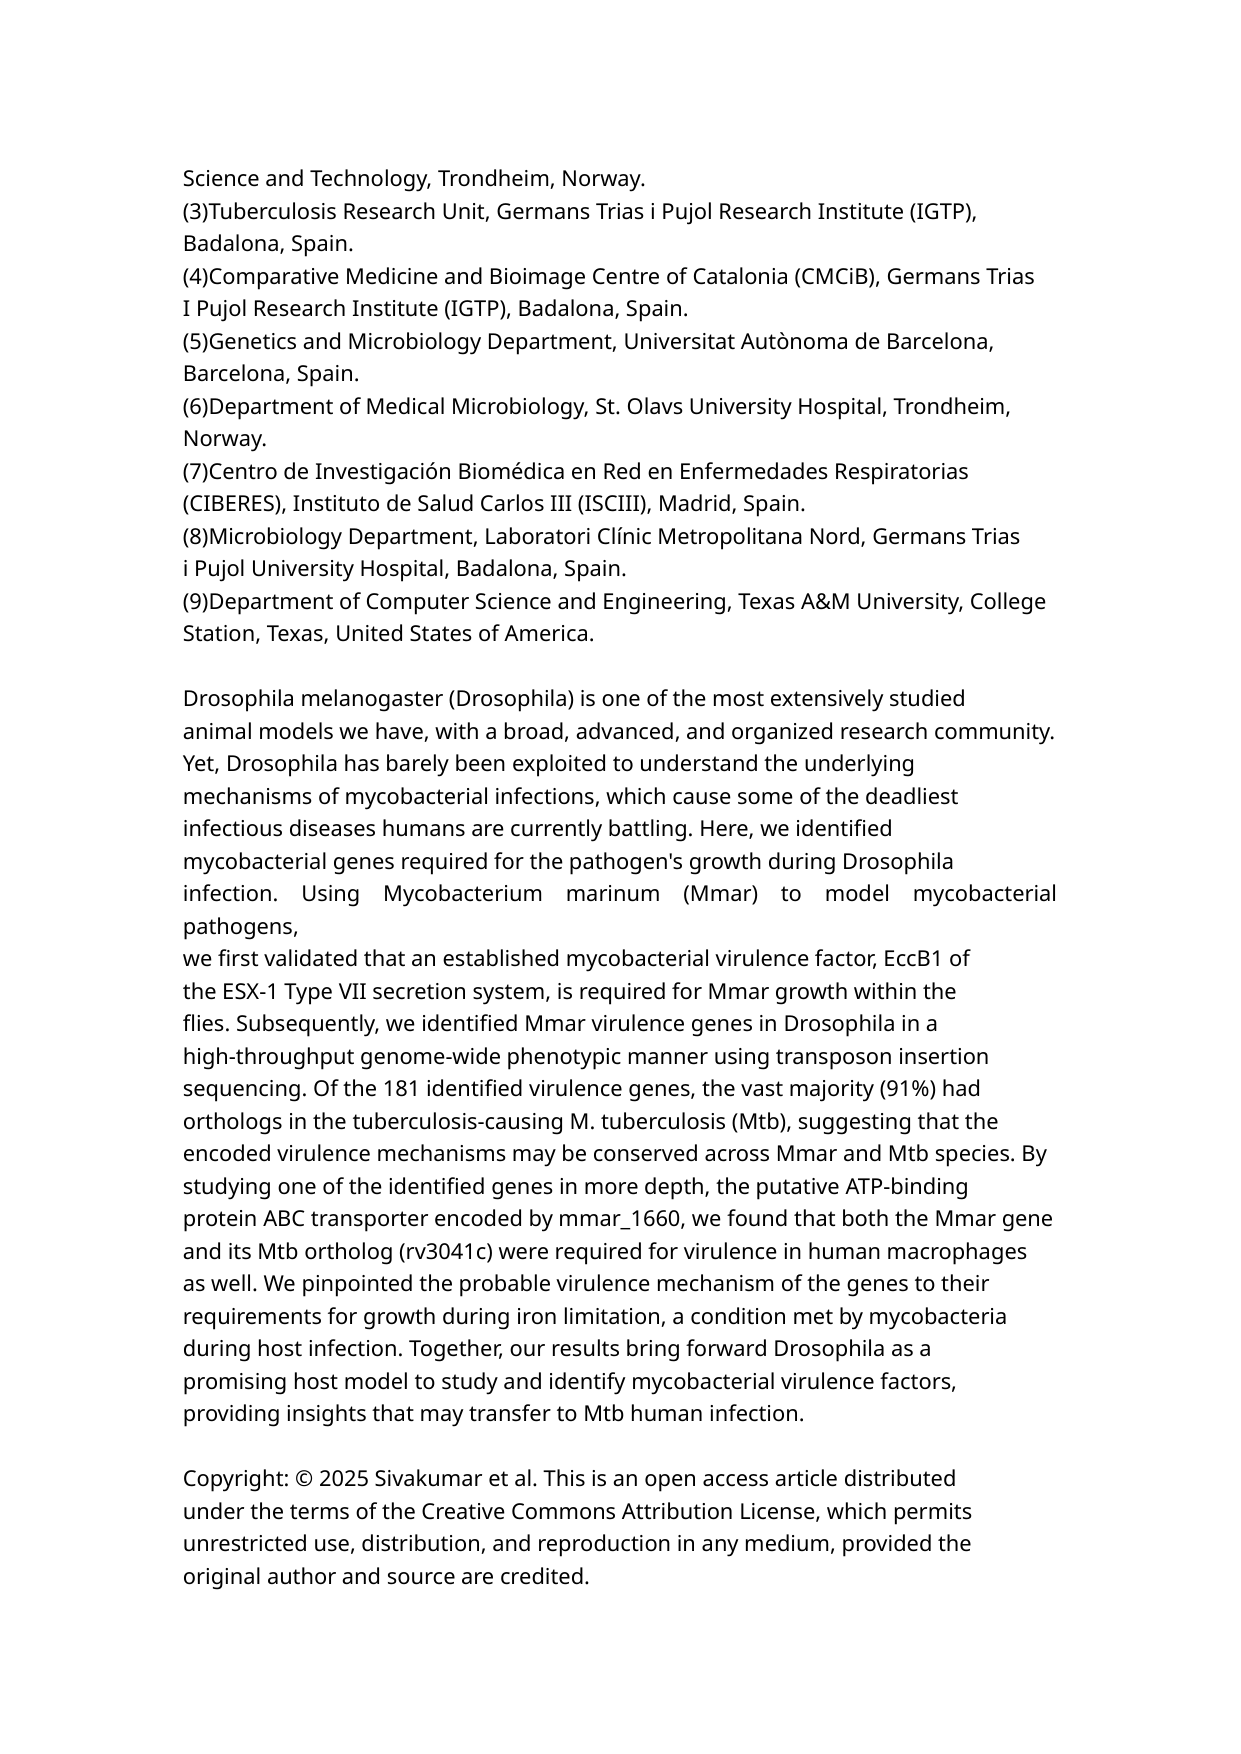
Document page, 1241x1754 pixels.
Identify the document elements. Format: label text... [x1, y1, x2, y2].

text Station, Texas, United States of America. [183, 617, 1058, 649]
text I Pujol Research Institute (IGTP), Badalona, Spain. [183, 292, 1058, 324]
text (7)Centro de Investigación Biomédica en Red en Enfermedades Respiratorias [183, 454, 1058, 487]
text promising host model to study and identify mycobacterial virulence factors, [183, 1364, 1058, 1397]
text we first validated that an established mycobacterial virulence factor, EccB1 of [183, 942, 1058, 974]
text mycobacterial genes required for the pathogen's growth during Drosophila [183, 844, 1058, 877]
text mechanisms of mycobacterial infections, which cause some of the deadliest [183, 779, 1058, 812]
text Drosophila melanogaster (Drosophila) is one of the most extensively studied [183, 682, 1058, 714]
text (9)Department of Computer Science and Engineering, Texas A&M University, College [183, 584, 1058, 617]
text (5)Genetics and Microbiology Department, Universitat Autònoma de Barcelona, [183, 324, 1058, 357]
text high-throughput genome-wide phenotypic manner using transposon insertion [183, 1039, 1058, 1072]
text under the terms of the Creative Commons Attribution License, which permits [183, 1494, 1058, 1527]
text i Pujol University Hospital, Badalona, Spain. [183, 552, 1058, 584]
text unrestricted use, distribution, and reproduction in any medium, provided the [183, 1527, 1058, 1559]
text encoded virulence mechanisms may be conserved across Mmar and Mtb species. By [183, 1137, 1058, 1169]
text (4)Comparative Medicine and Bioimage Centre of Catalonia (CMCiB), Germans Trias [183, 259, 1058, 292]
text infectious diseases humans are currently battling. Here, we identified [183, 812, 1058, 844]
text the ESX-1 Type VII secretion system, is required for Mmar growth within the [183, 974, 1058, 1007]
text and its Mtb ortholog (rv3041c) were required for virulence in human macrophages [183, 1234, 1058, 1267]
text (8)Microbiology Department, Laboratori Clínic Metropolitana Nord, Germans Trias [183, 519, 1058, 552]
text Barcelona, Spain. [183, 357, 1058, 389]
text flies. Subsequently, we identified Mmar virulence genes in Drosophila in a [183, 1007, 1058, 1039]
text studying one of the identified genes in more depth, the putative ATP-binding [183, 1169, 1058, 1202]
text Yet, Drosophila has barely been exploited to understand the underlying [183, 747, 1058, 779]
text Badalona, Spain. [183, 227, 1058, 259]
text sequencing. Of the 181 identified virulence genes, the vast majority (91%) had [183, 1072, 1058, 1104]
text (3)Tuberculosis Research Unit, Germans Trias i Pujol Research Institute (IGTP), [183, 194, 1058, 227]
text requirements for growth during iron limitation, a condition met by mycobacteria [183, 1299, 1058, 1332]
text infection. Using Mycobacterium marinum (Mmar) to model mycobacterial pathogens, [183, 877, 1058, 942]
text (CIBERES), Instituto de Salud Carlos III (ISCIII), Madrid, Spain. [183, 487, 1058, 519]
text animal models we have, with a broad, advanced, and organized research community. [183, 714, 1058, 747]
text providing insights that may transfer to Mtb human infection. [183, 1397, 1058, 1429]
text Norway. [183, 422, 1058, 454]
text Science and Technology, Trondheim, Norway. [183, 162, 1058, 194]
text (6)Department of Medical Microbiology, St. Olavs University Hospital, Trondheim, [183, 389, 1058, 422]
text as well. We pinpointed the probable virulence mechanism of the genes to their [183, 1267, 1058, 1299]
text orthologs in the tuberculosis-causing M. tuberculosis (Mtb), suggesting that the [183, 1104, 1058, 1137]
text protein ABC transporter encoded by mmar_1660, we found that both the Mmar gene [183, 1202, 1058, 1234]
text Copyright: © 2025 Sivakumar et al. This is an open access article distributed [183, 1462, 1058, 1494]
text original author and source are credited. [183, 1559, 1058, 1592]
text during host infection. Together, our results bring forward Drosophila as a [183, 1332, 1058, 1364]
